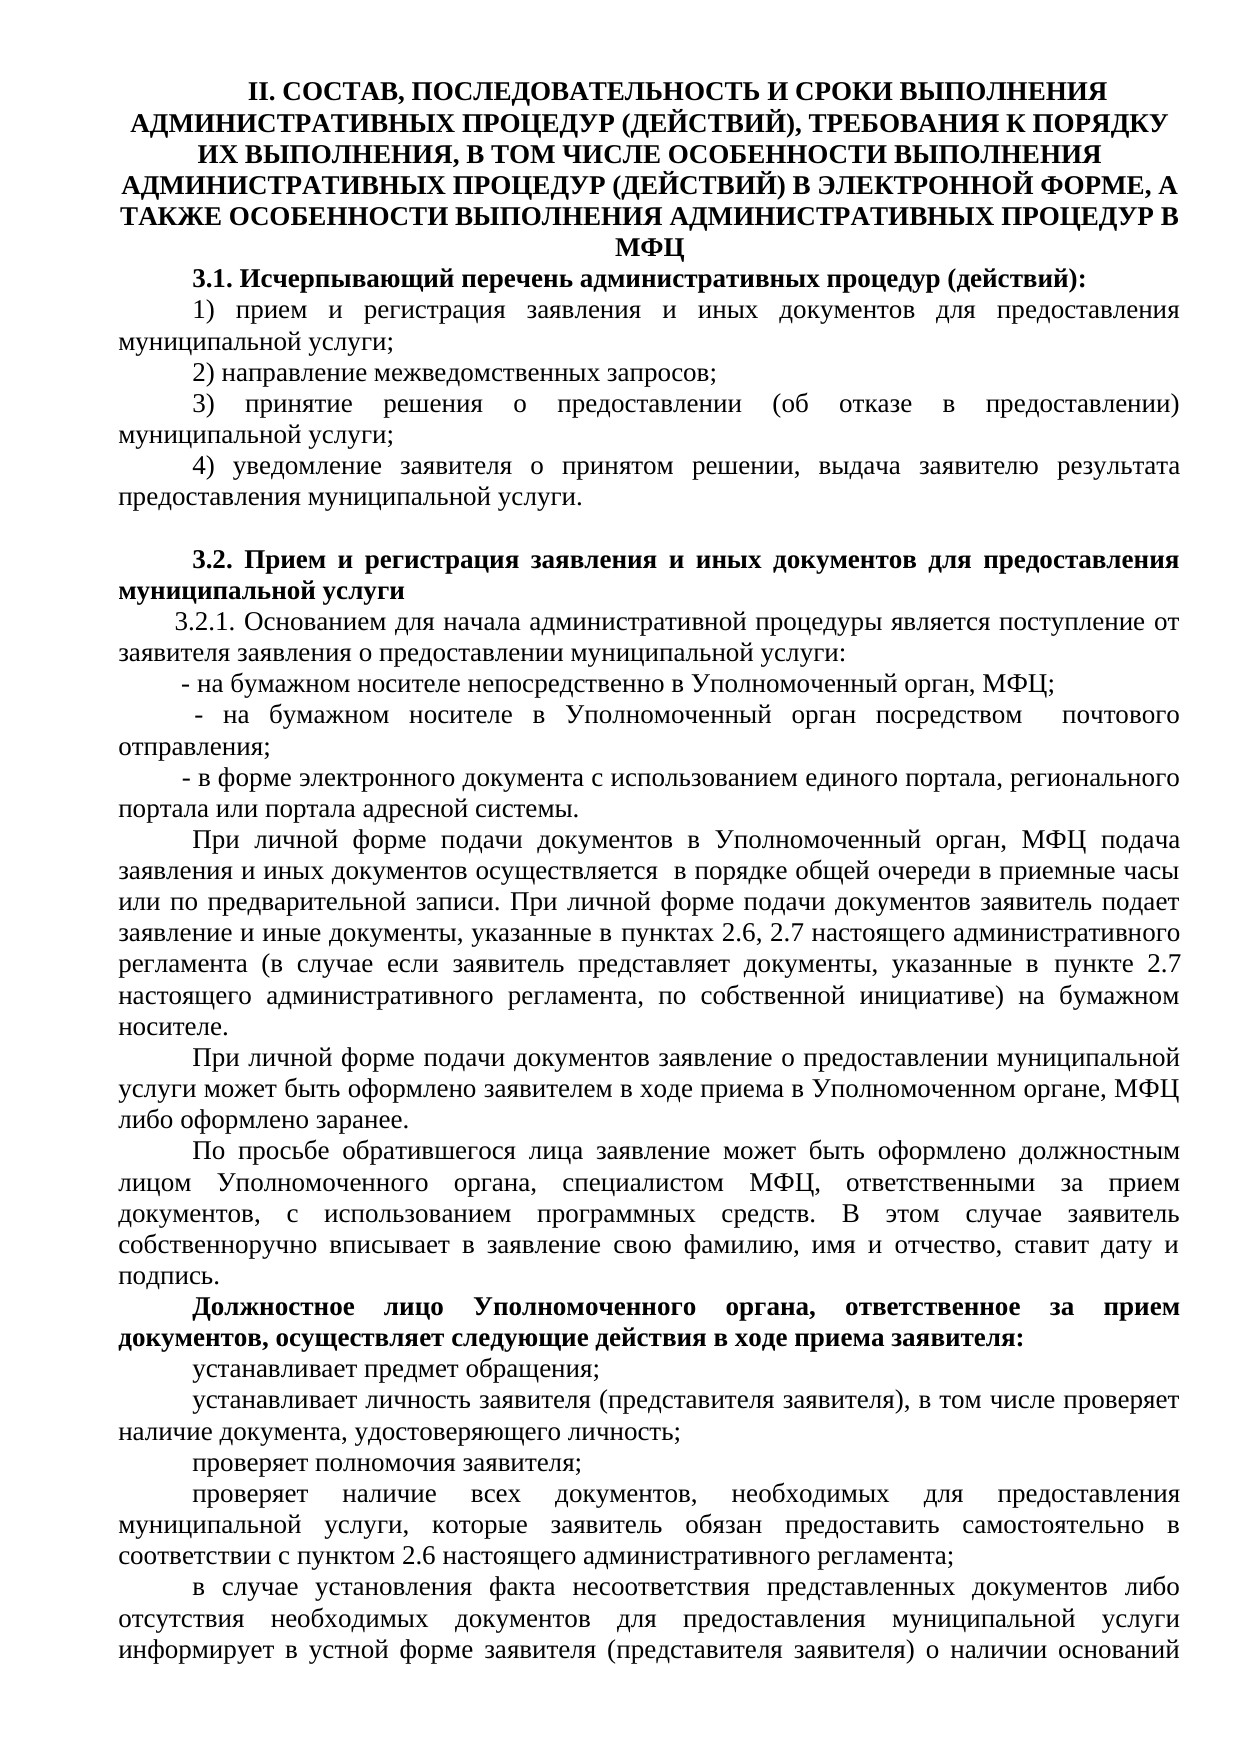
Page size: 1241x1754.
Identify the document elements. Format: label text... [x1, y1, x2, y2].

text 1) прием и регистрация заявления и иных документов для предоставления муниципальной услуги; [118, 293, 1181, 356]
text - на бумажном носителе в Уполномоченный орган посредством почтового отправления; [118, 698, 1181, 761]
text 3.2.1. Основанием для начала административной процедуры является поступление от заявителя заявления о предоставлении муниципальной услуги: [118, 605, 1181, 667]
text 3) принятие решения о предоставлении (об отказе в предоставлении) муниципальной услуги; [118, 387, 1181, 449]
text 3.2. Прием и регистрация заявления и иных документов для предоставления муниципальной услуги [118, 543, 1181, 605]
text При личной форме подачи документов заявление о предоставлении муниципальной услуги может быть оформлено заявителем в ходе приема в Уполномоченном органе, МФЦ либо оформлено заранее. [118, 1041, 1181, 1134]
text При личной форме подачи документов в Уполномоченный орган, МФЦ подача заявления и иных документов осуществляется в порядке общей очереди в приемные часы или по предварительной записи. При личной форме подачи документов заявитель подает заявление и иные документы, указанные в пунктах 2.6, 2.7 настоящего административного регламента (в случае если заявитель представляет документы, указанные в пункте 2.7 настоящего административного регламента, по собственной инициативе) на бумажном носителе. [118, 823, 1181, 1041]
text Должностное лицо Уполномоченного органа, ответственное за прием документов, осуществляет следующие действия в ходе приема заявителя: [118, 1290, 1181, 1352]
text - на бумажном носителе непосредственно в Уполномоченный орган, МФЦ; [118, 667, 1181, 698]
text 2) направление межведомственных запросов; [118, 356, 1181, 387]
text 3.1. Исчерпывающий перечень административных процедур (действий): [118, 262, 1181, 293]
text По просьбе обратившегося лица заявление может быть оформлено должностным лицом Уполномоченного органа, специалистом МФЦ, ответственными за прием документов, с использованием программных средств. В этом случае заявитель собственноручно вписывает в заявление свою фамилию, имя и отчество, ставит дату и подпись. [118, 1134, 1181, 1290]
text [118, 1571, 1181, 1664]
text - в форме электронного документа с использованием единого портала, регионального портала или портала адресной системы. [118, 761, 1181, 823]
text проверяет полномочия заявителя; [118, 1446, 1181, 1477]
text устанавливает личность заявителя (представителя заявителя), в том числе проверяет наличие документа, удостоверяющего личность; [118, 1384, 1181, 1446]
text II. СОСТАВ, ПОСЛЕДОВАТЕЛЬНОСТЬ И СРОКИ ВЫПОЛНЕНИЯ АДМИНИСТРАТИВНЫХ ПРОЦЕДУР (ДЕЙСТВИЙ), ТРЕБОВАНИЯ К ПОРЯДКУ ИХ ВЫПОЛНЕНИЯ, В ТОМ ЧИСЛЕ ОСОБЕННОСТИ ВЫПОЛНЕНИЯ АДМИНИСТРАТИВНЫХ ПРОЦЕДУР (ДЕЙСТВИЙ) В ЭЛЕКТРОННОЙ ФОРМЕ, А ТАКЖЕ ОСОБЕННОСТИ ВЫПОЛНЕНИЯ АДМИНИСТРАТИВНЫХ ПРОЦЕДУР В МФЦ [118, 76, 1181, 262]
text 4) уведомление заявителя о принятом решении, выдача заявителю результата предоставления муниципальной услуги. [118, 449, 1181, 512]
text устанавливает предмет обращения; [118, 1352, 1181, 1384]
